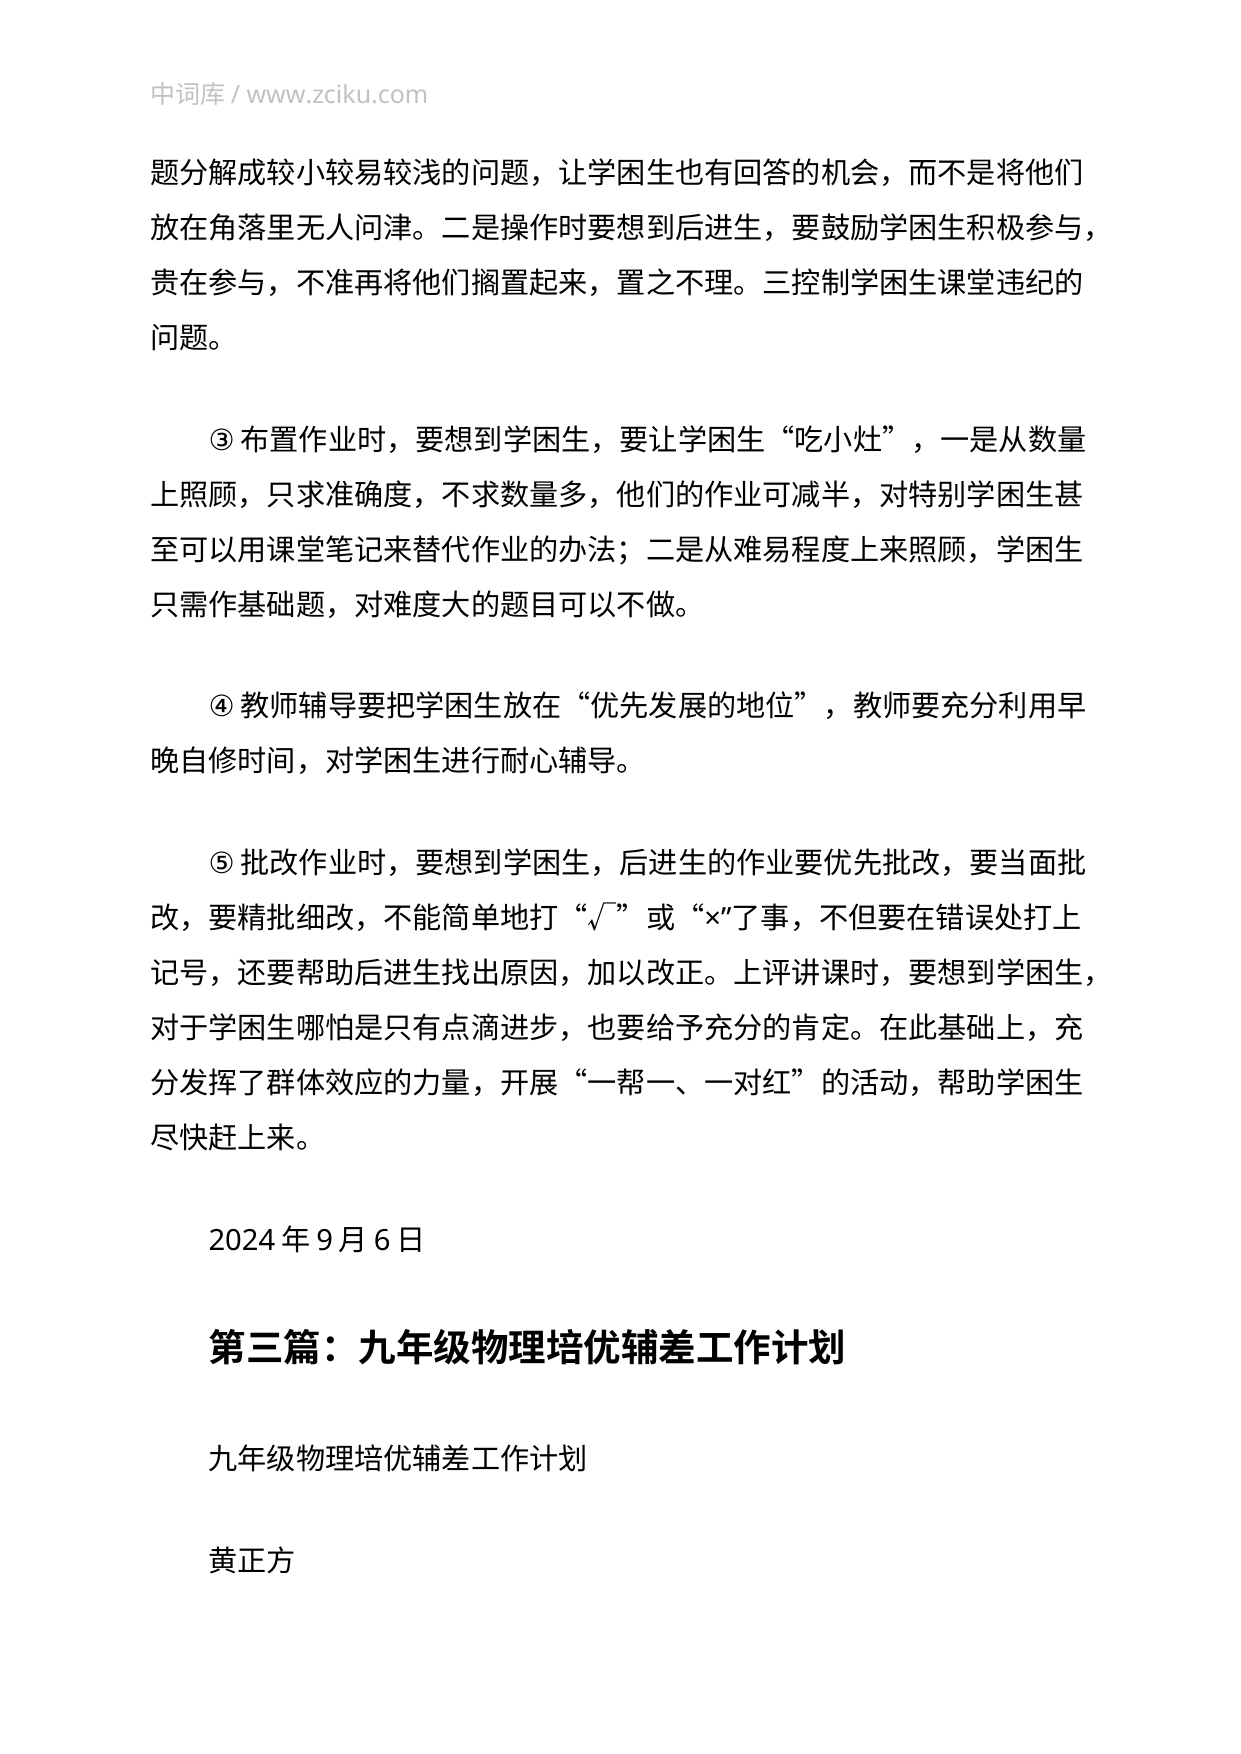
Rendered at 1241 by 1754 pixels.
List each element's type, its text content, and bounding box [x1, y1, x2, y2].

text 第三篇：九年级物理培优辅差工作计划 [150, 1318, 1090, 1372]
text ④教师辅导要把学困生放在“优先发展的地位”，教师要充分利用早晚自修时间，对学困生进行耐心辅导。 [150, 683, 1090, 780]
text 黄正方 [150, 1537, 1090, 1580]
text 2024年9月6日 [150, 1216, 1090, 1259]
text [150, 150, 1090, 357]
text 九年级物理培优辅差工作计划 [150, 1436, 1090, 1478]
text ⑤批改作业时，要想到学困生，后进生的作业要优先批改，要当面批改，要精批细改，不能简单地打“√”或“×”了事，不但要在错误处打上记号，还要帮助后进生找出原因，加以改正。上评讲课时，要想到学困生，对于学困生哪怕是只有点滴进步，也要给予充分的肯定。在此基础上，充分发挥了群体效应的力量，开展“一帮一、一对红”的活动，帮助学困生尽快赶上来。 [150, 840, 1090, 1157]
text ③布置作业时，要想到学困生，要让学困生“吃小灶”，一是从数量上照顾，只求准确度，不求数量多，他们的作业可减半，对特别学困生甚至可以用课堂笔记来替代作业的办法；二是从难易程度上来照顾，学困生只需作基础题，对难度大的题目可以不做。 [150, 416, 1090, 623]
